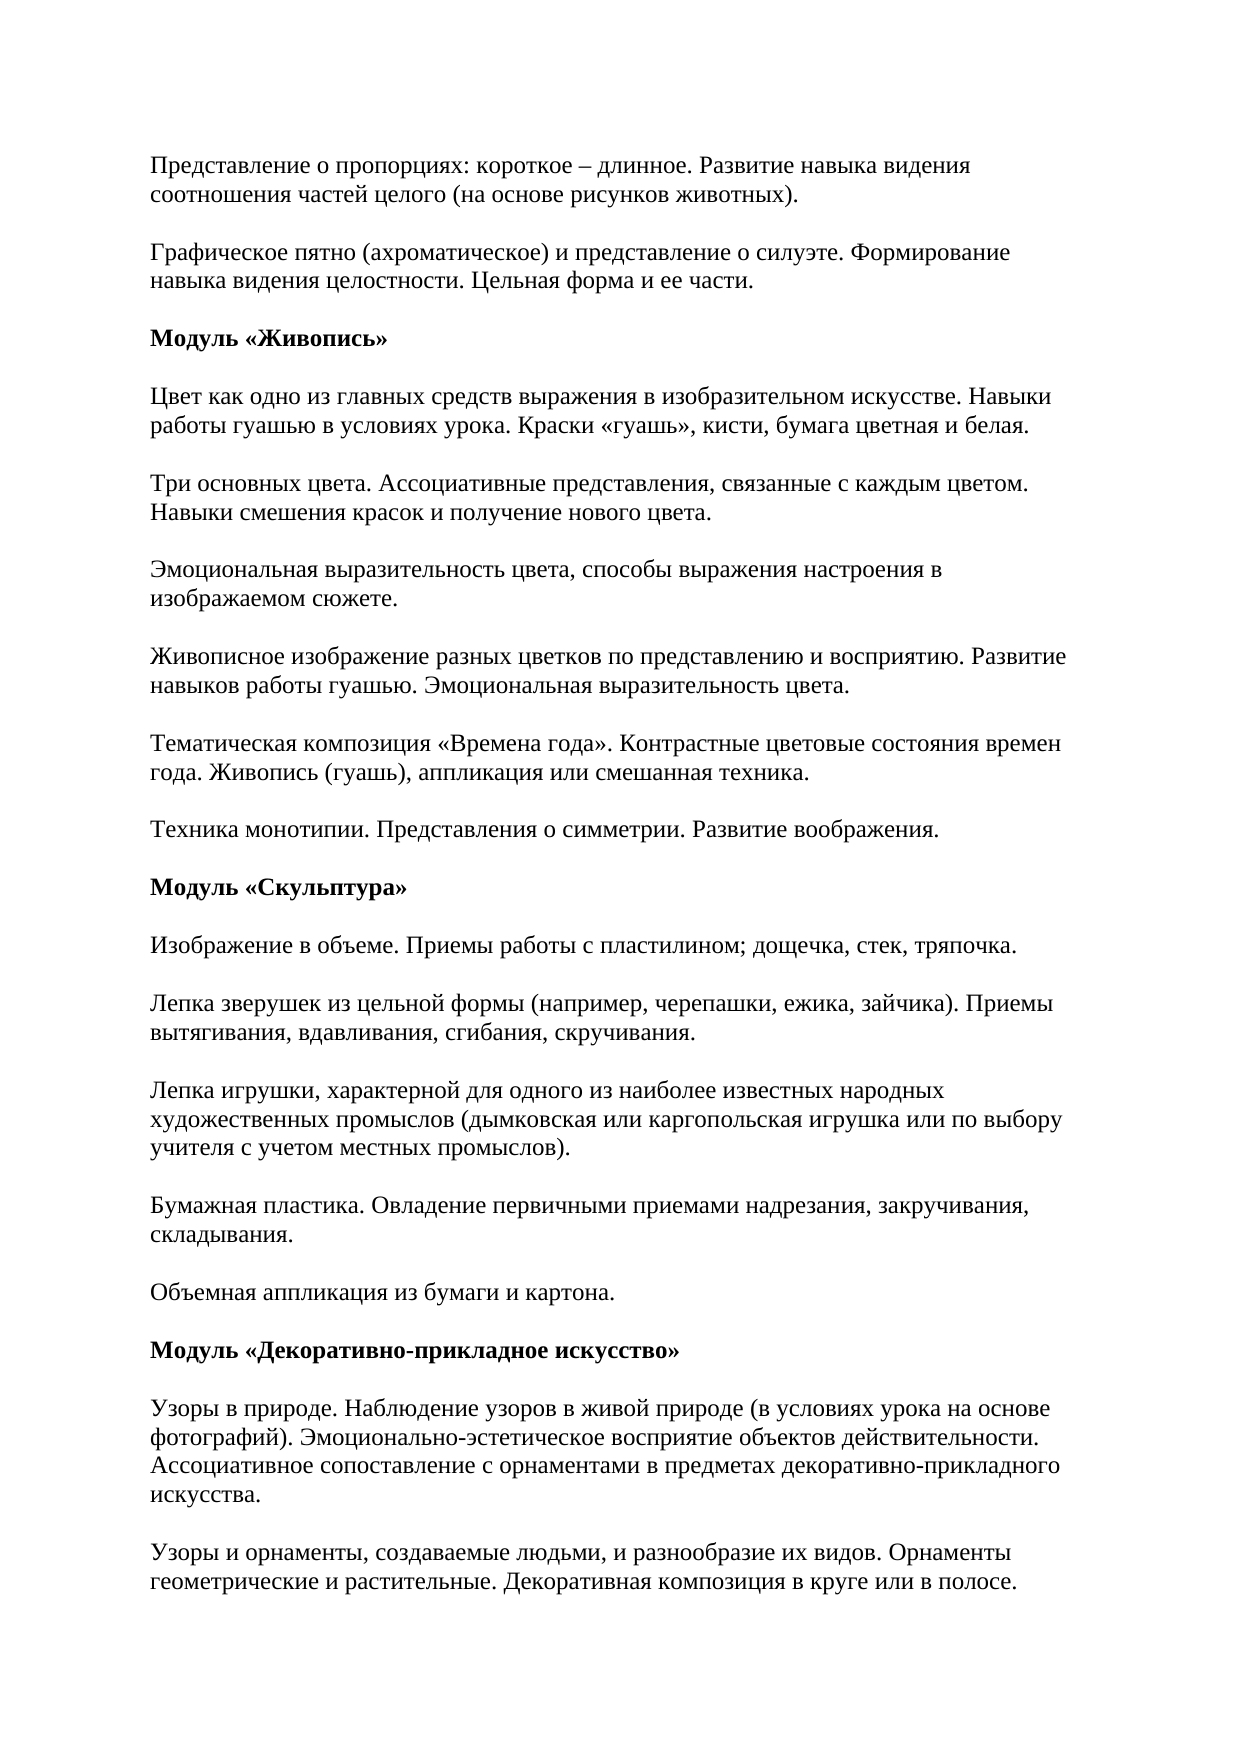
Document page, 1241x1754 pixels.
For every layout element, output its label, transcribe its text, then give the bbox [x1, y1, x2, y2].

text Три основных цвета. Ассоциативные представления, связанные с каждым цветом. Навыки смешения красок и получение нового цвета. [150, 468, 1090, 525]
text Бумажная пластика. Овладение первичными приемами надрезания, закручивания, складывания. [150, 1190, 1090, 1248]
text Цвет как одно из главных средств выражения в изобразительном искусстве. Навыки работы гуашью в условиях урока. Краски «гуашь», кисти, бумага цветная и белая. [150, 381, 1090, 439]
text Узоры в природе. Наблюдение узоров в живой природе (в условиях урока на основе фотографий). Эмоционально-эстетическое восприятие объектов действительности. Ассоциативное сопоставление с орнаментами в предметах декоративно-прикладного искусства. [150, 1393, 1090, 1508]
text Техника монотипии. Представления о симметрии. Развитие воображения. [150, 814, 1090, 843]
text Лепка зверушек из цельной формы (например, черепашки, ежика, зайчика). Приемы вытягивания, вдавливания, сгибания, скручивания. [150, 988, 1090, 1046]
text Лепка игрушки, характерной для одного из наиболее известных народных художественных промыслов (дымковская или каргопольская игрушка или по выбору учителя с учетом местных промыслов). [150, 1075, 1090, 1161]
text Эмоциональная выразительность цвета, способы выражения настроения в изображаемом сюжете. [150, 554, 1090, 612]
text Модуль «Живопись» [150, 323, 1090, 352]
text Объемная аппликация из бумаги и картона. [150, 1277, 1090, 1306]
text Живописное изображение разных цветков по представлению и восприятию. Развитие навыков работы гуашью. Эмоциональная выразительность цвета. [150, 641, 1090, 699]
text Тематическая композиция «Времена года». Контрастные цветовые состояния времен года. Живопись (гуашь), аппликация или смешанная техника. [150, 728, 1090, 785]
text Изображение в объеме. Приемы работы с пластилином; дощечка, стек, тряпочка. [150, 930, 1090, 959]
text Графическое пятно (ахроматическое) и представление о силуэте. Формирование навыка видения целостности. Цельная форма и ее части. [150, 237, 1090, 294]
text Узоры и орнаменты, создаваемые людьми, и разнообразие их видов. Орнаменты геометрические и растительные. Декоративная композиция в круге или в полосе. [150, 1537, 1090, 1594]
text Модуль «Скульптура» [150, 872, 1090, 901]
text Модуль «Декоративно-прикладное искусство» [150, 1335, 1090, 1364]
text Представление о пропорциях: короткое – длинное. Развитие навыка видения соотношения частей целого (на основе рисунков животных). [150, 150, 1090, 207]
